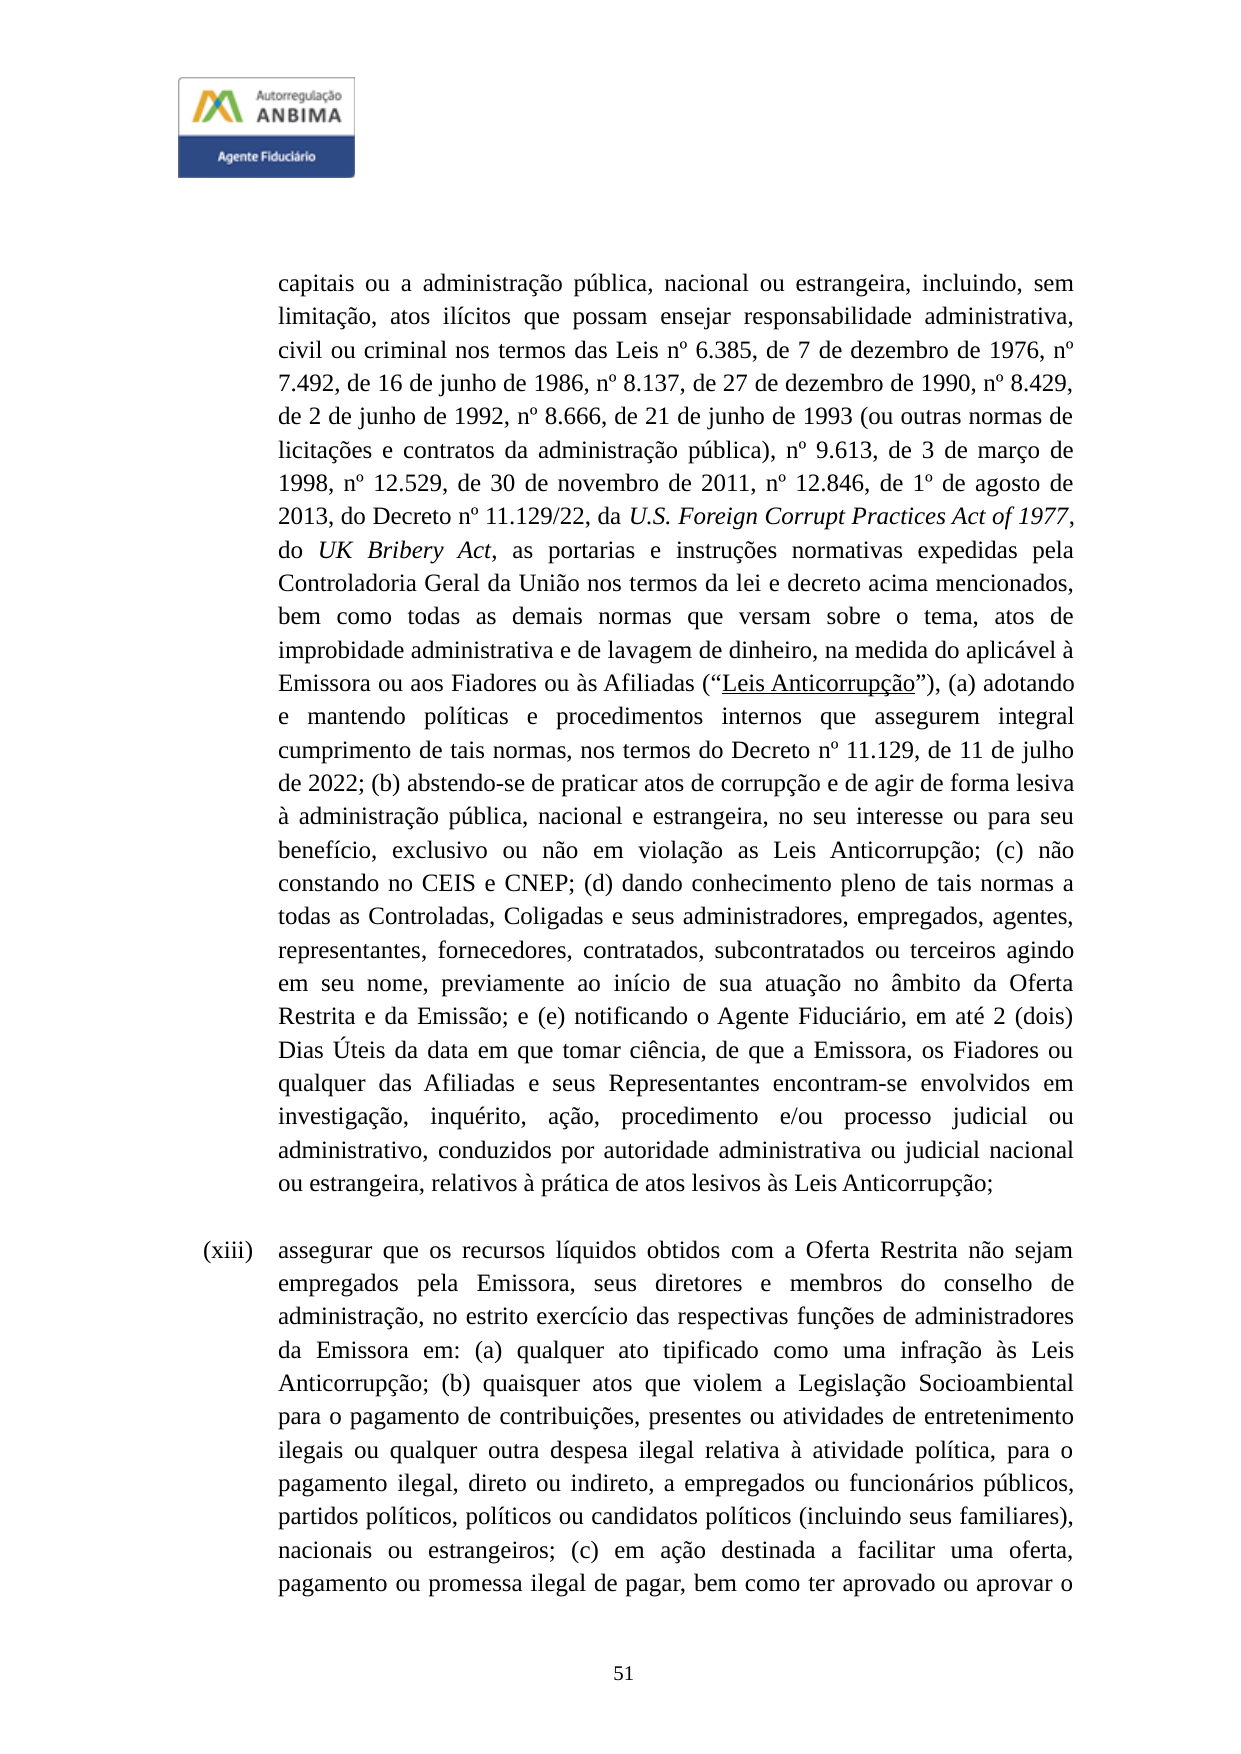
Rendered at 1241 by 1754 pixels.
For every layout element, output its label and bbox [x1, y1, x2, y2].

list [203, 265, 1075, 1198]
list [203, 1231, 1075, 1598]
